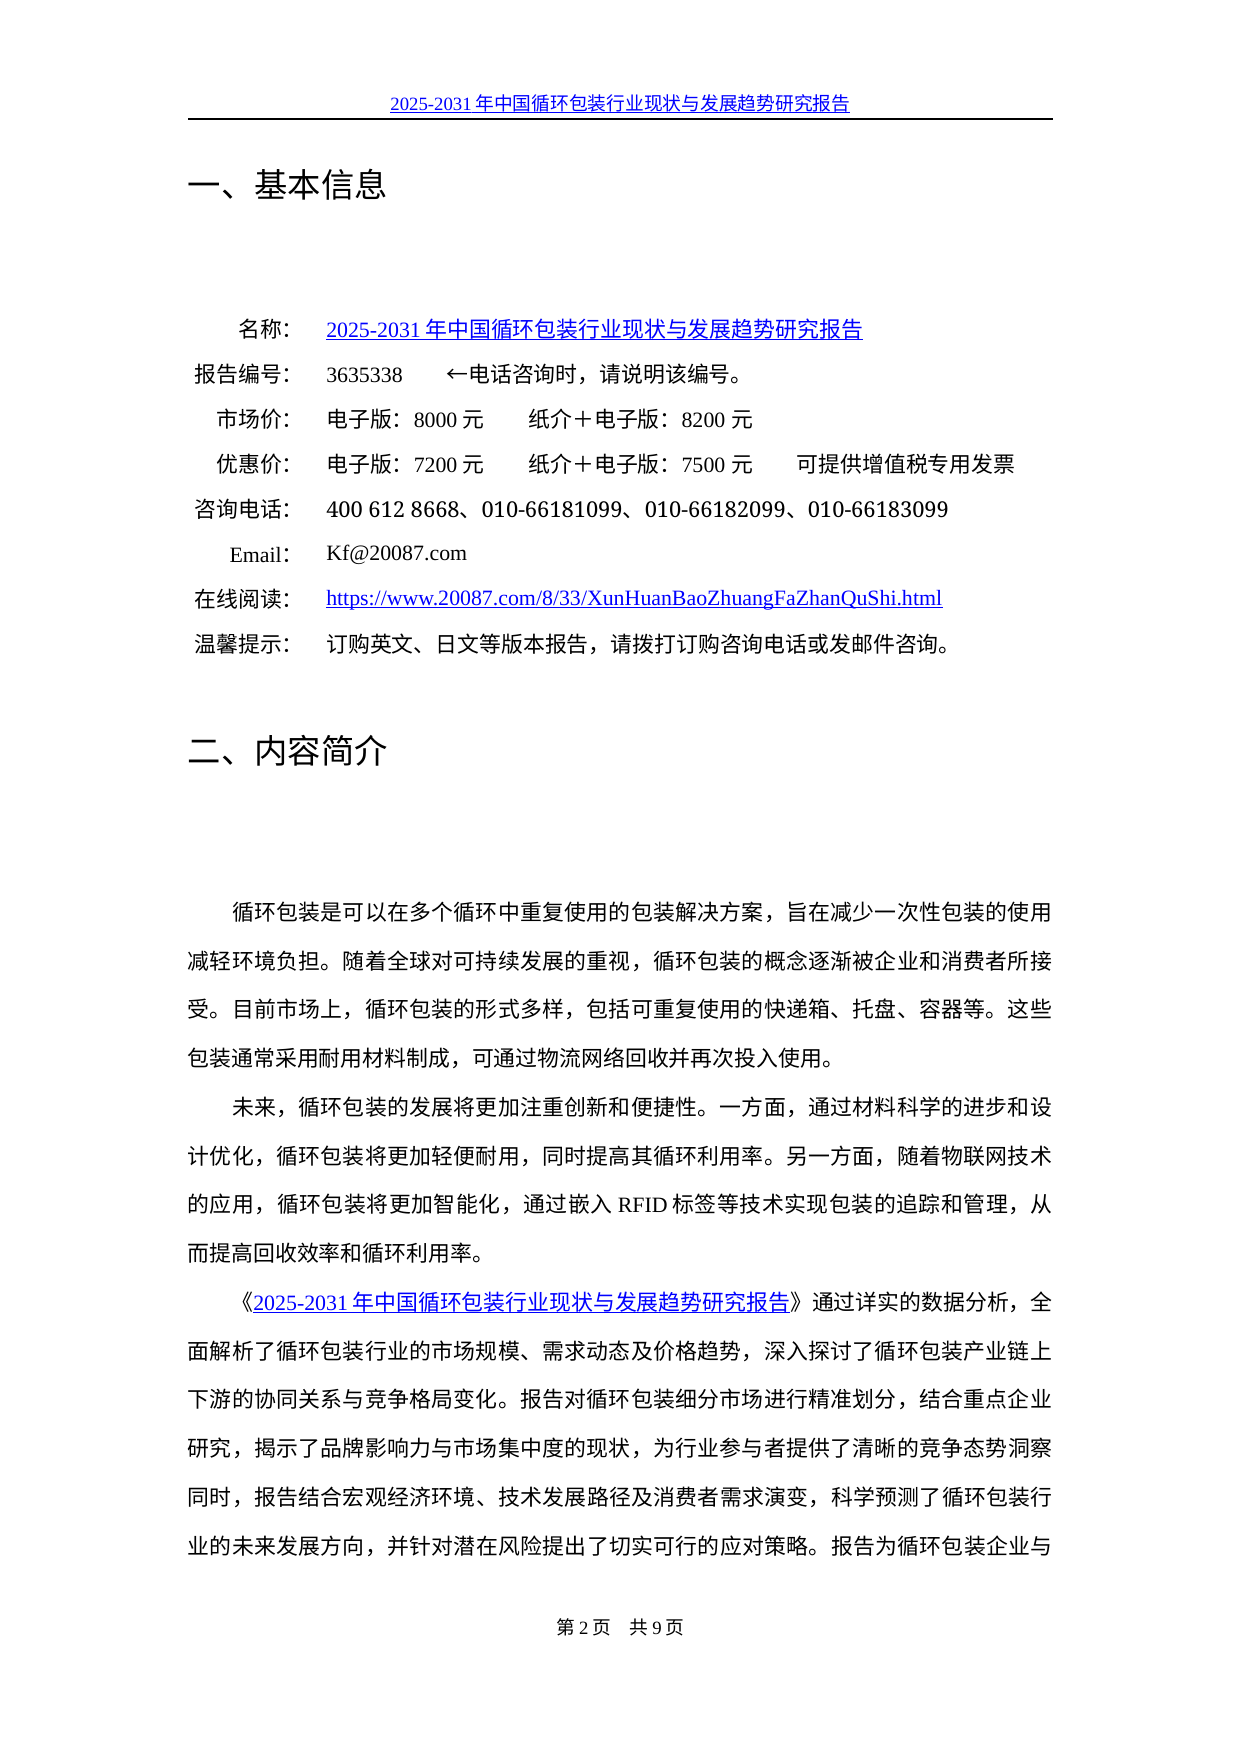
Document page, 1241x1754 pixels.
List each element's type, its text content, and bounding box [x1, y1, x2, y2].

table_cell 温馨提示： [167, 627, 315, 672]
table_header 名称： [167, 312, 315, 357]
table_cell 咨询电话： [167, 492, 315, 537]
table_header 2025-2031年中国循环包装行业现状与发展趋势研究报告 [315, 312, 1073, 357]
title 一、基本信息 [187, 150, 1053, 215]
table_cell Email： [167, 537, 315, 582]
table_cell Kf@20087.com [315, 537, 1073, 582]
table_cell 优惠价： [167, 447, 315, 492]
title 二、内容简介 [187, 717, 1053, 782]
table_cell 电子版：8000 元 纸介＋电子版：8200 元 [315, 402, 1073, 447]
table_cell 订购英文、日文等版本报告，请拨打订购咨询电话或发邮件咨询。 [315, 627, 1073, 672]
table_cell 3635338 ←电话咨询时，请说明该编号。 [315, 357, 1073, 402]
table_cell 在线阅读： [167, 582, 315, 627]
table_cell 电子版：7200 元 纸介＋电子版：7500 元 可提供增值税专用发票 [315, 447, 1073, 492]
table_cell [315, 582, 1073, 627]
table_cell 报告编号： [167, 357, 315, 402]
table_cell 400 612 8668、010-66181099、010-66182099、010-66183099 [315, 492, 1073, 537]
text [187, 894, 1053, 1561]
table_cell 市场价： [167, 402, 315, 447]
